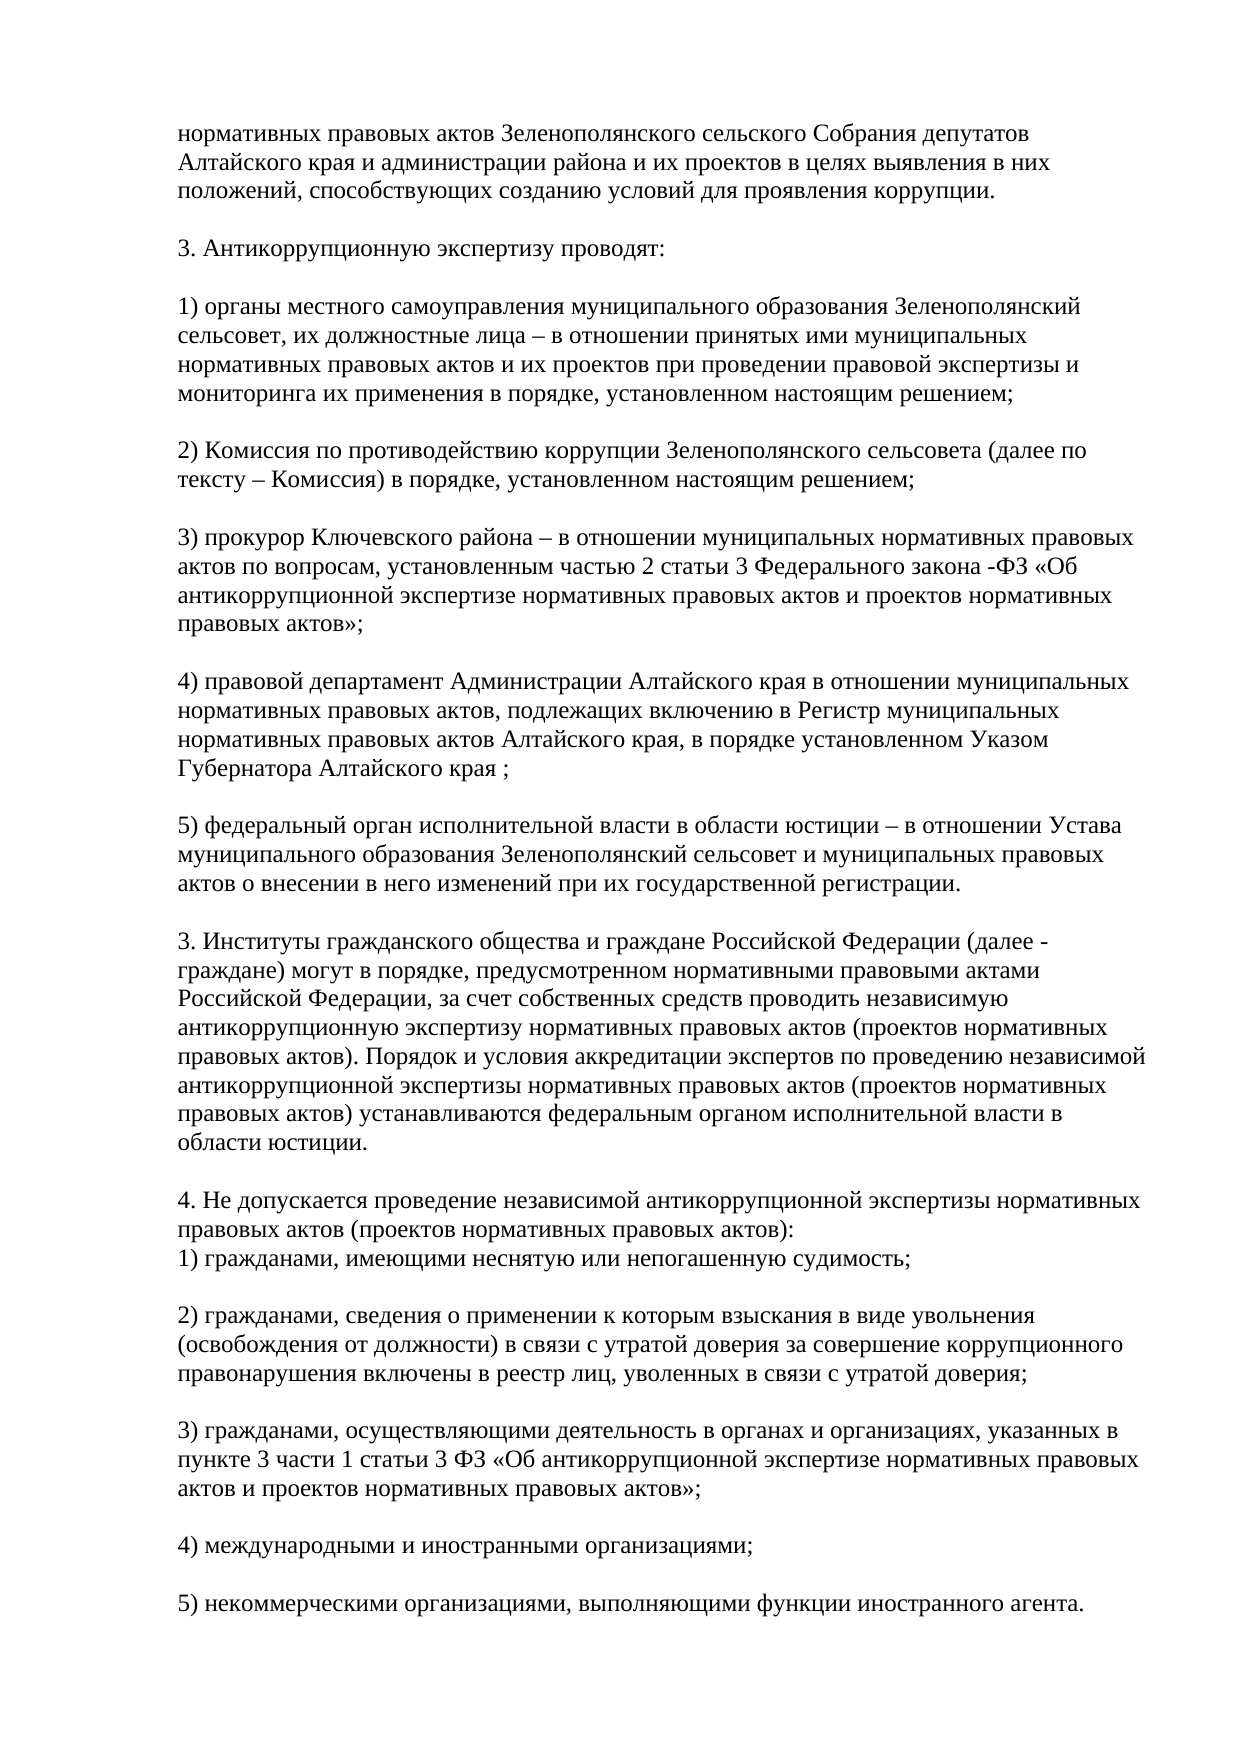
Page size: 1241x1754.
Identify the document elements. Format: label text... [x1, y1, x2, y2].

text 2) Комиссия по противодействию коррупции Зеленополянского сельсовета (далее по тексту – Комиссия) в порядке, установленном настоящим решением; [177, 436, 1152, 493]
text нормативных правовых актов Зеленополянского сельского Собрания депутатов Алтайского края и администрации района и их проектов в целях выявления в них положений, способствующих созданию условий для проявления коррупции. [177, 118, 1152, 204]
text 1) гражданами, имеющими неснятую или непогашенную судимость; [177, 1243, 1152, 1271]
text 4) правовой департамент Администрации Алтайского края в отношении муниципальных нормативных правовых актов, подлежащих включению в Регистр муниципальных нормативных правовых актов Алтайского края, в порядке установленном Указом Губернатора Алтайского края ; [177, 666, 1152, 781]
text 4. Не допускается проведение независимой антикоррупционной экспертизы нормативных правовых актов (проектов нормативных правовых актов): [177, 1185, 1152, 1243]
text 3. Антикоррупционную экспертизу проводят: [177, 233, 1152, 262]
text 3) прокурор Ключевского района – в отношении муниципальных нормативных правовых актов по вопросам, установленным частью 2 статьи 3 Федерального закона -ФЗ «Об антикоррупционной экспертизе нормативных правовых актов и проектов нормативных правовых актов»; [177, 522, 1152, 637]
text 3. Институты гражданского общества и граждане Российской Федерации (далее - граждане) могут в порядке, предусмотренном нормативными правовыми актами Российской Федерации, за счет собственных средств проводить независимую антикоррупционную экспертизу нормативных правовых актов (проектов нормативных правовых актов). Порядок и условия аккредитации экспертов по проведению независимой антикоррупционной экспертизы нормативных правовых актов (проектов нормативных правовых актов) устанавливаются федеральным органом исполнительной власти в области юстиции. [177, 926, 1152, 1156]
text 3) гражданами, осуществляющими деятельность в органах и организациях, указанных в пункте 3 части 1 статьи 3 ФЗ «Об антикоррупционной экспертизе нормативных правовых актов и проектов нормативных правовых актов»; [177, 1415, 1152, 1501]
text 5) федеральный орган исполнительной власти в области юстиции – в отношении Устава муниципального образования Зеленополянский сельсовет и муниципальных правовых актов о внесении в него изменений при их государственной регистрации. [177, 811, 1152, 897]
text 1) органы местного самоуправления муниципального образования Зеленополянский сельсовет, их должностные лица – в отношении принятых ими муниципальных нормативных правовых актов и их проектов при проведении правовой экспертизы и мониторинга их применения в порядке, установленном настоящим решением; [177, 291, 1152, 406]
text 2) гражданами, сведения о применении к которым взыскания в виде увольнения (освобождения от должности) в связи с утратой доверия за совершение коррупционного правонарушения включены в реестр лиц, уволенных в связи с утратой доверия; [177, 1300, 1152, 1386]
text 5) некоммерческими организациями, выполняющими функции иностранного агента. [177, 1588, 1152, 1616]
text 4) международными и иностранными организациями; [177, 1530, 1152, 1559]
